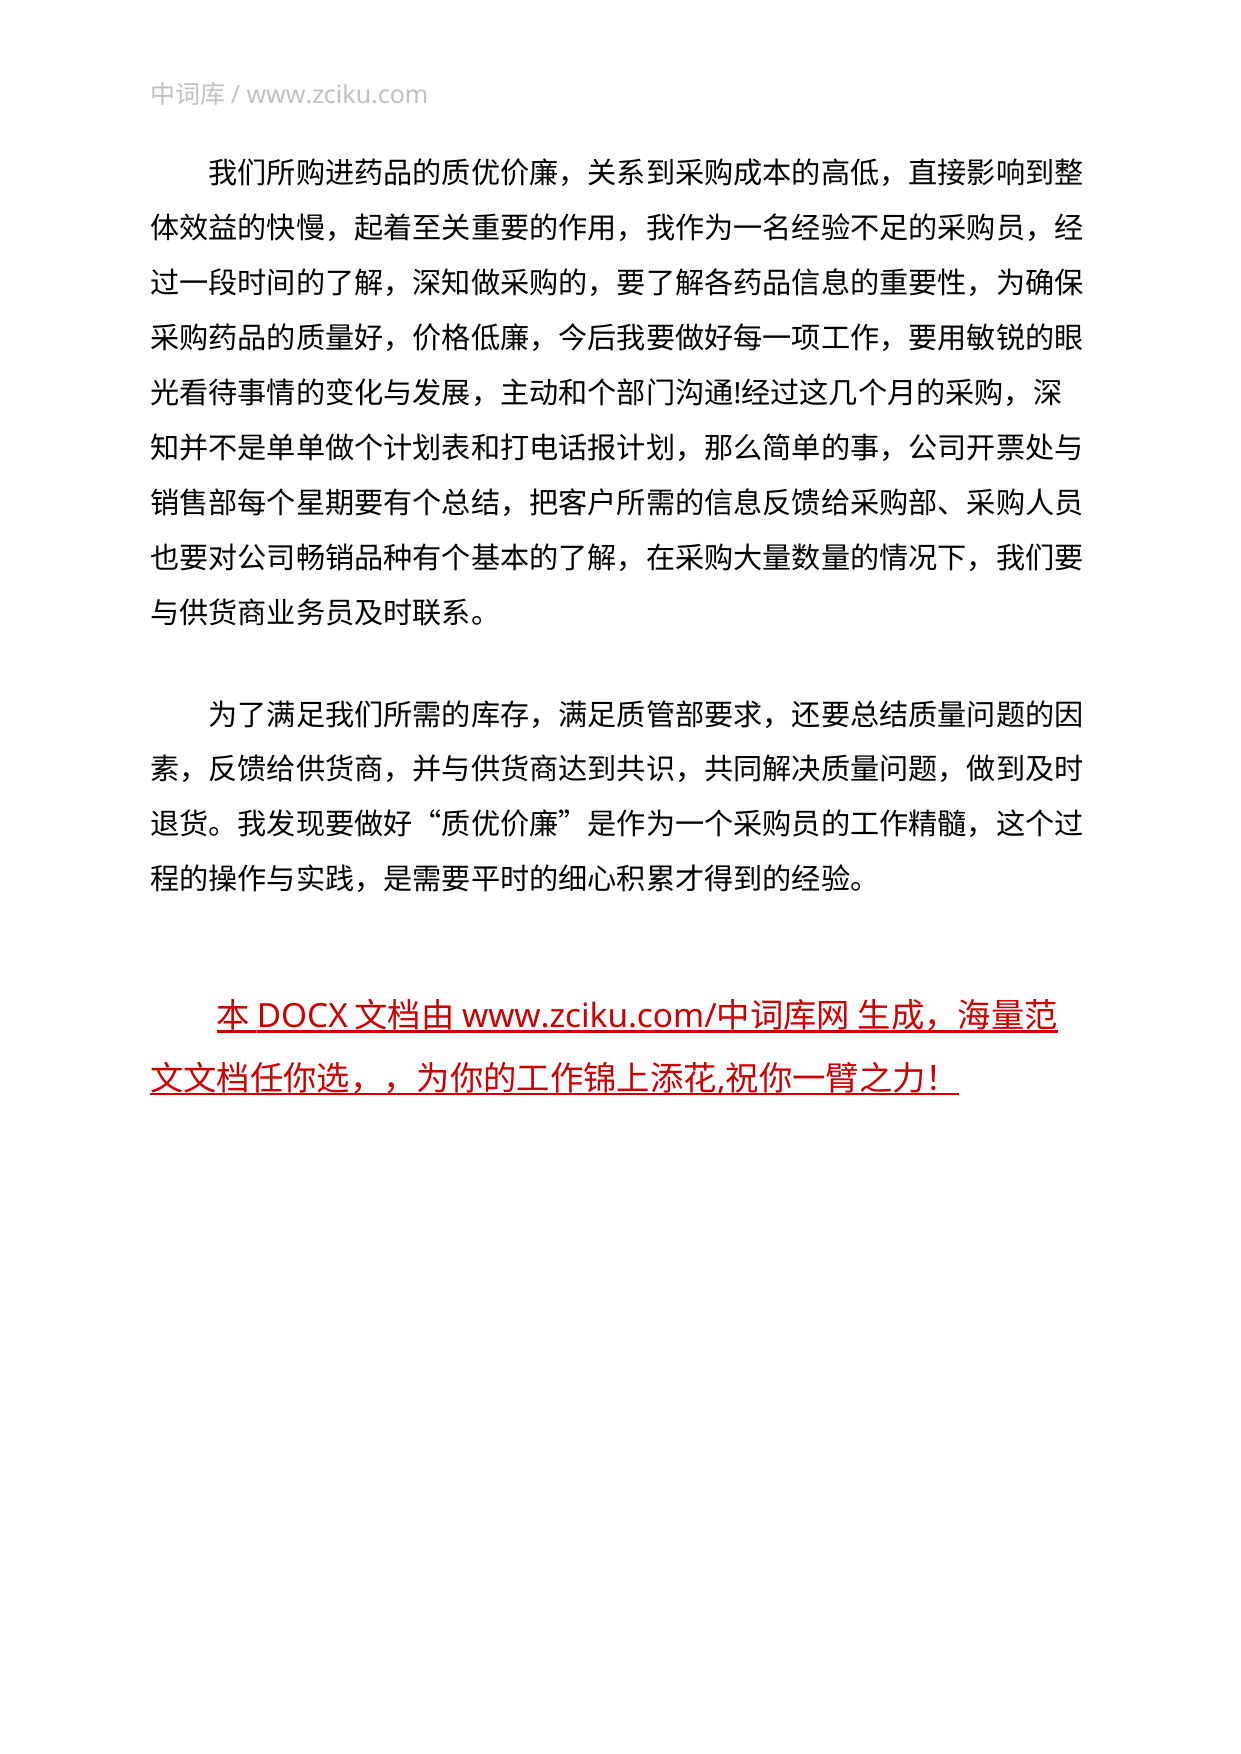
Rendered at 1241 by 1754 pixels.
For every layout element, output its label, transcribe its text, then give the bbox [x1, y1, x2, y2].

text 为了满足我们所需的库存，满足质管部要求，还要总结质量问题的因素，反馈给供货商，并与供货商达到共识，共同解决质量问题，做到及时退货。我发现要做好“质优价廉”是作为一个采购员的工作精髓，这个过程的操作与实践，是需要平时的细心积累才得到的经验。 [150, 691, 1090, 898]
text 我们所购进药品的质优价廉，关系到采购成本的高低，直接影响到整体效益的快慢，起着至关重要的作用，我作为一名经验不足的采购员，经过一段时间的了解，深知做采购的，要了解各药品信息的重要性，为确保采购药品的质量好，价格低廉，今后我要做好每一项工作，要用敏锐的眼光看待事情的变化与发展，主动和个部门沟通!经过这几个月的采购，深知并不是单单做个计划表和打电话报计划，那么简单的事，公司开票处与销售部每个星期要有个总结，把客户所需的信息反馈给采购部、采购人员也要对公司畅销品种有个基本的了解，在采购大量数量的情况下，我们要与供货商业务员及时联系。 [150, 150, 1090, 632]
text 本DOCX文档由 www.zciku.com/中词库网 生成，海量范文文档任你选，，为你的工作锦上添花,祝你一臂之力！ [150, 989, 1090, 1100]
